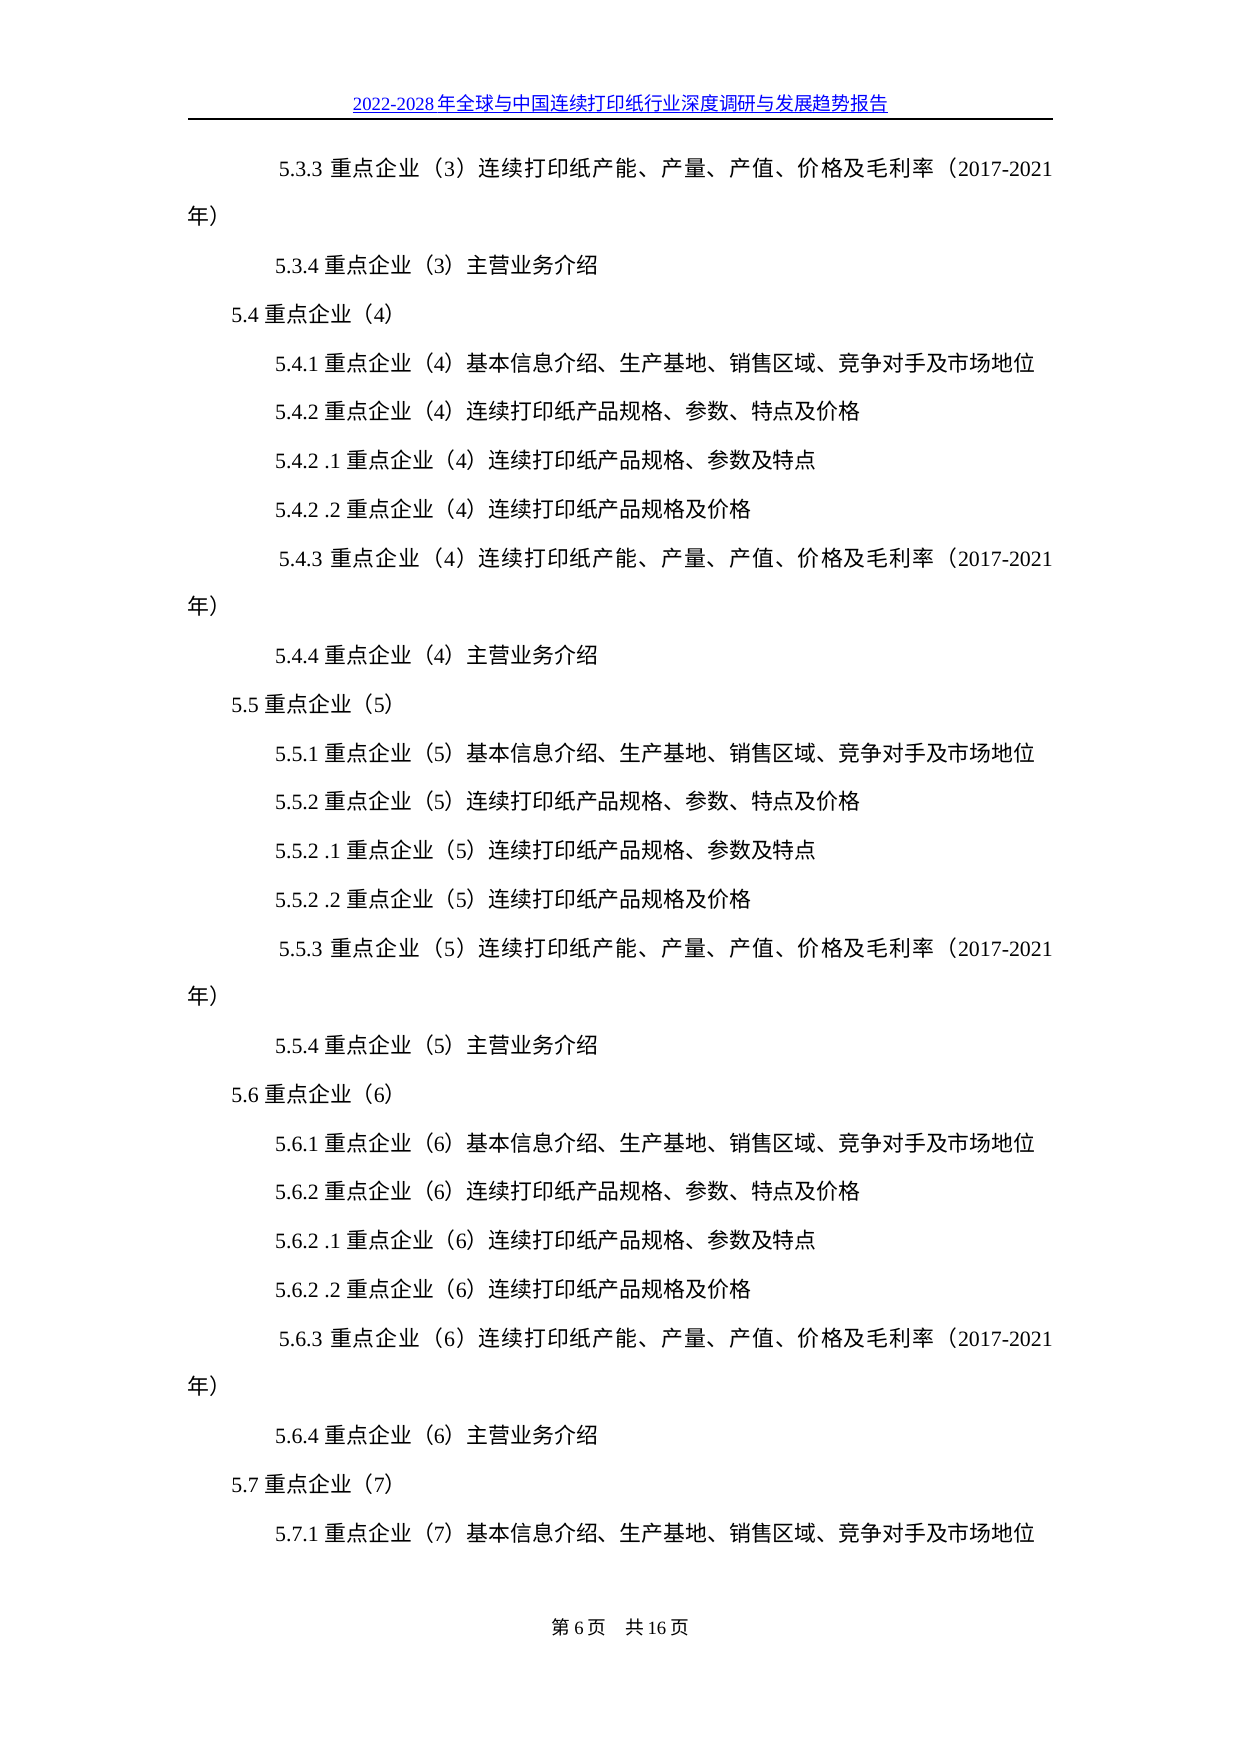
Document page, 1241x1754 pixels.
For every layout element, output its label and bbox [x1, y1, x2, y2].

text [187, 150, 1053, 1548]
